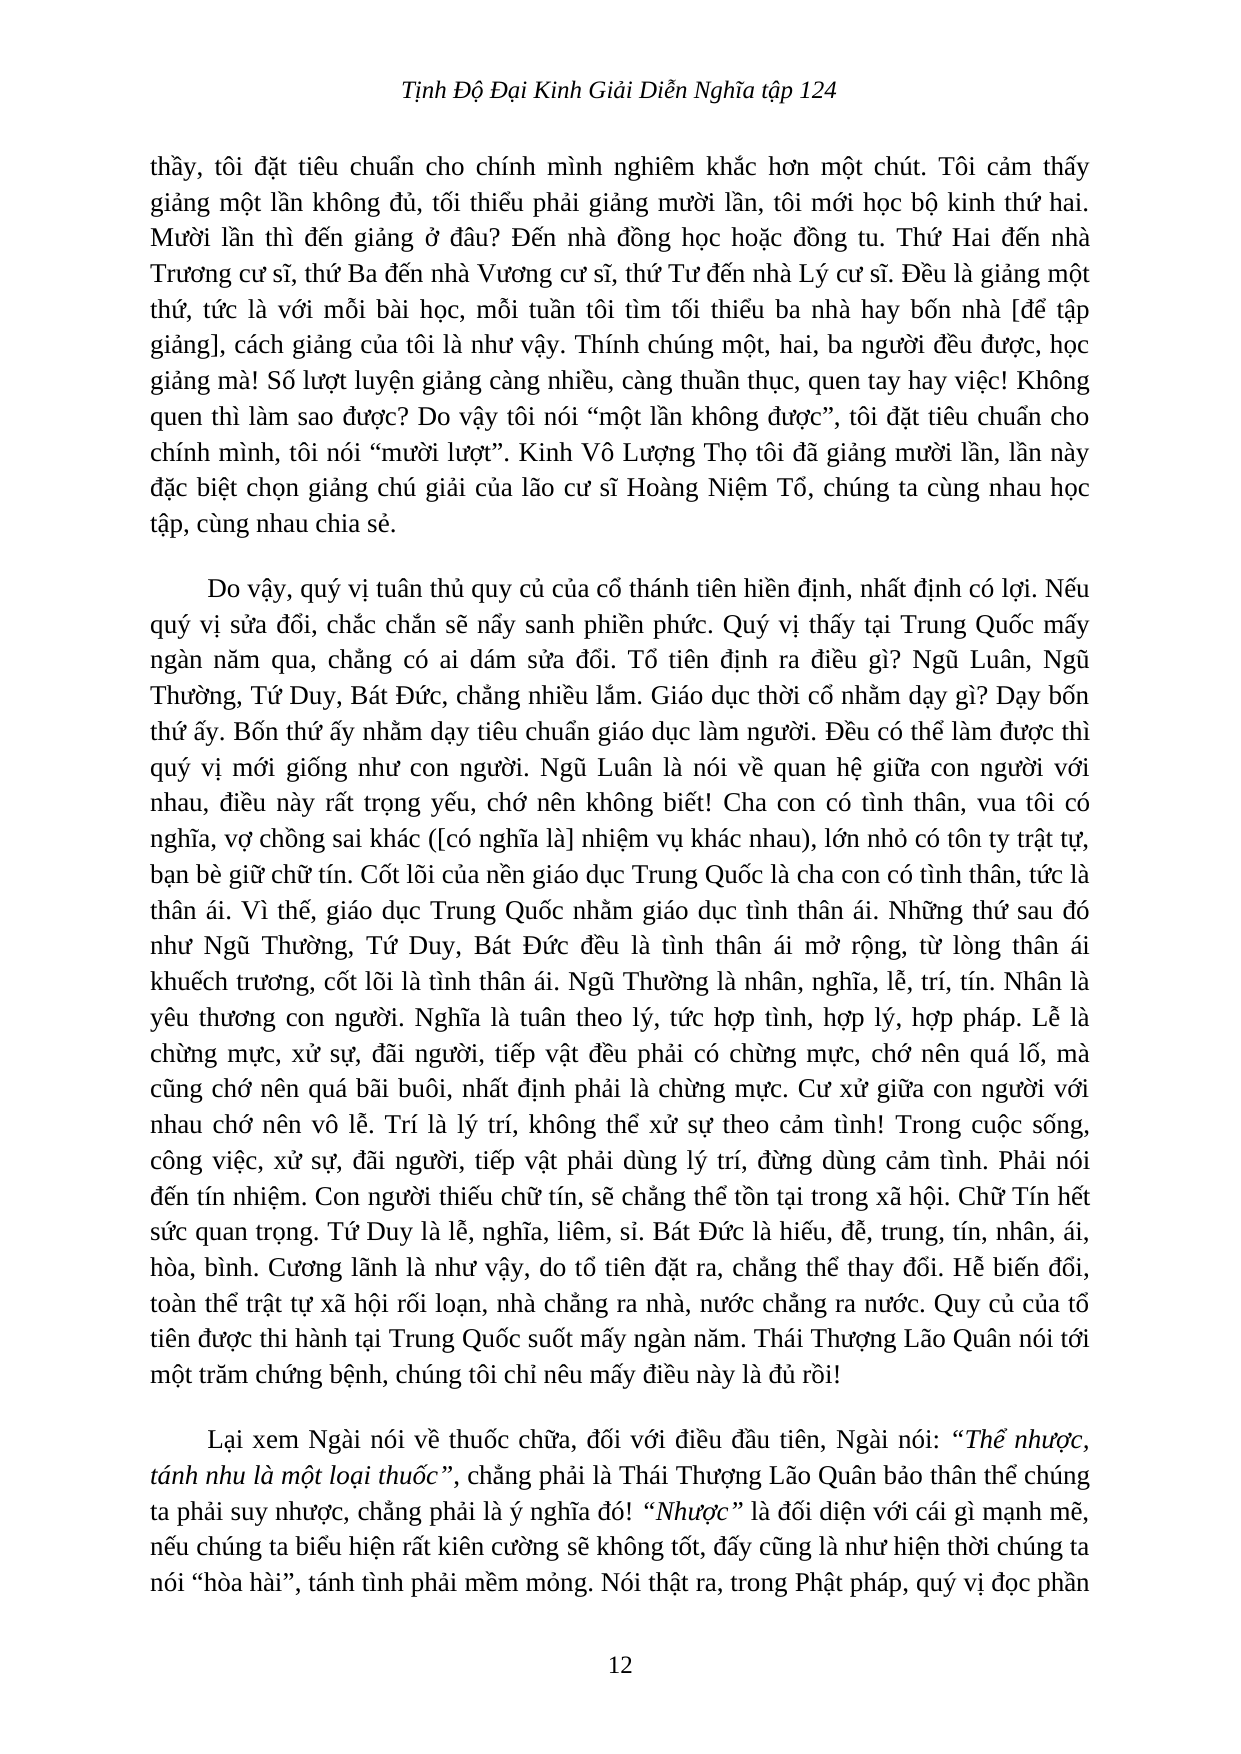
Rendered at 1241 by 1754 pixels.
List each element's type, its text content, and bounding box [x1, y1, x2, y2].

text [150, 150, 1090, 538]
text Do vậy, quý vị tuân thủ quy củ của cổ thánh tiên hiền định, nhất định có lợi. Nếu quý vị sửa đổi, chắc chắn sẽ nẩy sanh phiền phức. Quý vị thấy tại Trung Quốc mấy ngàn năm qua, chẳng có ai dám sửa đổi. Tổ tiên định ra điều gì? Ngũ Luân, Ngũ Thường, Tứ Duy, Bát Đức, chẳng nhiều lắm. Giáo dục thời cổ nhằm dạy gì? Dạy bốn thứ ấy. Bốn thứ ấy nhằm dạy tiêu chuẩn giáo dục làm người. Đều có thể làm được thì quý vị mới giống như con người. Ngũ Luân là nói về quan hệ giữa con người với nhau, điều này rất trọng yếu, chớ nên không biết! Cha con có tình thân, vua tôi có nghĩa, vợ chồng sai khác ([có nghĩa là] nhiệm vụ khác nhau), lớn nhỏ có tôn ty trật tự, bạn bè giữ chữ tín. Cốt lõi của nền giáo dục Trung Quốc là cha con có tình thân, tức là thân ái. Vì thế, giáo dục Trung Quốc nhằm giáo dục tình thân ái. Những thứ sau đó như Ngũ Thường, Tứ Duy, Bát Đức đều là tình thân ái mở rộng, từ lòng thân ái khuếch trương, cốt lõi là tình thân ái. Ngũ Thường là nhân, nghĩa, lễ, trí, tín. Nhân là yêu thương con người. Nghĩa là tuân theo lý, tức hợp tình, hợp lý, hợp pháp. Lễ là chừng mực, xử sự, đãi người, tiếp vật đều phải có chừng mực, chớ nên quá lố, mà cũng chớ nên quá bãi buôi, nhất định phải là chừng mực. Cư xử giữa con người với nhau chớ nên vô lễ. Trí là lý trí, không thể xử sự theo cảm tình! Trong cuộc sống, công việc, xử sự, đãi người, tiếp vật phải dùng lý trí, đừng dùng cảm tình. Phải nói đến tín nhiệm. Con người thiếu chữ tín, sẽ chẳng thể tồn tại trong xã hội. Chữ Tín hết sức quan trọng. Tứ Duy là lễ, nghĩa, liêm, sỉ. Bát Đức là hiếu, đễ, trung, tín, nhân, ái, hòa, bình. Cương lãnh là như vậy, do tổ tiên đặt ra, chẳng thể thay đổi. Hễ biến đổi, toàn thể trật tự xã hội rối loạn, nhà chẳng ra nhà, nước chẳng ra nước. Quy củ của tổ tiên được thi hành tại Trung Quốc suốt mấy ngàn năm. Thái Thượng Lão Quân nói tới một trăm chứng bệnh, chúng tôi chỉ nêu mấy điều này là đủ rồi! [150, 572, 1090, 1389]
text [150, 1423, 1090, 1597]
